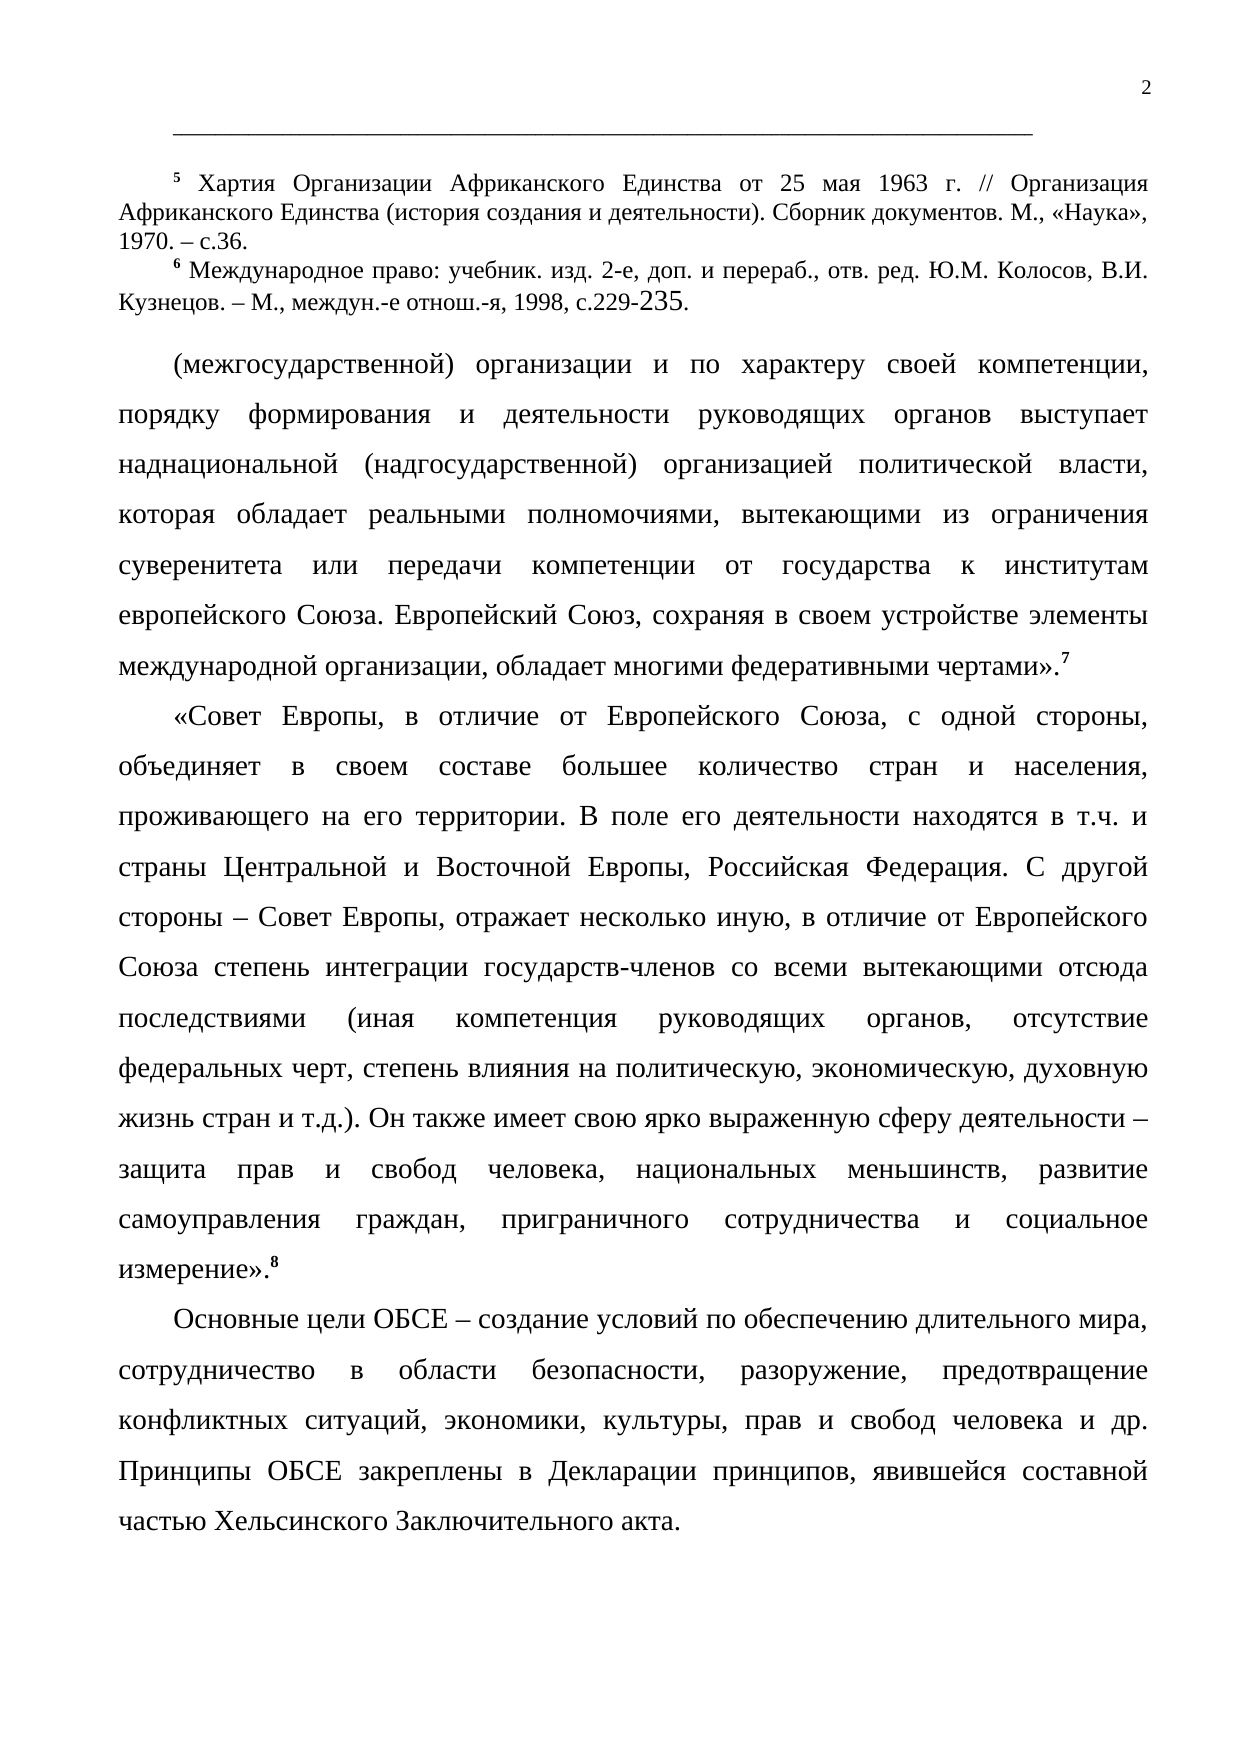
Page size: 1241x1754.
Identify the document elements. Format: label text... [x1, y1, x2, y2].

text ______________________________________________________________________________________________________ [118, 118, 1149, 152]
text 6 Международное право: учебник. изд. 2-е, доп. и перераб., отв. ред. Ю.М. Колосов, В.И. Кузнецов. – М., междун.-е отнош.-я, 1998, с.229-235. [118, 255, 1149, 317]
text (межгосударственной) организации и по характеру своей компетенции, порядку формирования и деятельности руководящих органов выступает наднациональной (надгосударственной) организацией политической власти, которая обладает реальными полномочиями, вытекающими из ограничения суверенитета или передачи компетенции от государства к институтам европейского Союза. Европейский Союз, сохраняя в своем устройстве элементы международной организации, обладает многими федеративными чертами».7 [118, 346, 1149, 681]
text «Совет Европы, в отличие от Европейского Союза, с одной стороны, объединяет в своем составе большее количество стран и населения, проживающего на его территории. В поле его деятельности находятся в т.ч. и страны Центральной и Восточной Европы, Российская Федерация. С другой стороны – Совет Европы, отражает несколько иную, в отличие от Европейского Союза степень интеграции государств-членов со всеми вытекающими отсюда последствиями (иная компетенция руководящих органов, отсутствие федеральных черт, степень влияния на политическую, экономическую, духовную жизнь стран и т.д.). Он также имеет свою ярко выраженную сферу деятельности – защита прав и свобод человека, национальных меньшинств, развитие самоуправления граждан, приграничного сотрудничества и социальное измерение».8 [118, 698, 1149, 1285]
text 5 Хартия Организации Африканского Единства от 25 мая 1963 г. // Организация Африканского Единства (история создания и деятельности). Сборник документов. М., «Наука», 1970. – с.36. [118, 168, 1149, 255]
text Основные цели ОБСЕ – создание условий по обеспечению длительного мира, сотрудничество в области безопасности, разоружение, предотвращение конфликтных ситуаций, экономики, культуры, прав и свобод человека и др. Принципы ОБСЕ закреплены в Декларации принципов, явившейся составной частью Хельсинского Заключительного акта. [118, 1302, 1149, 1536]
